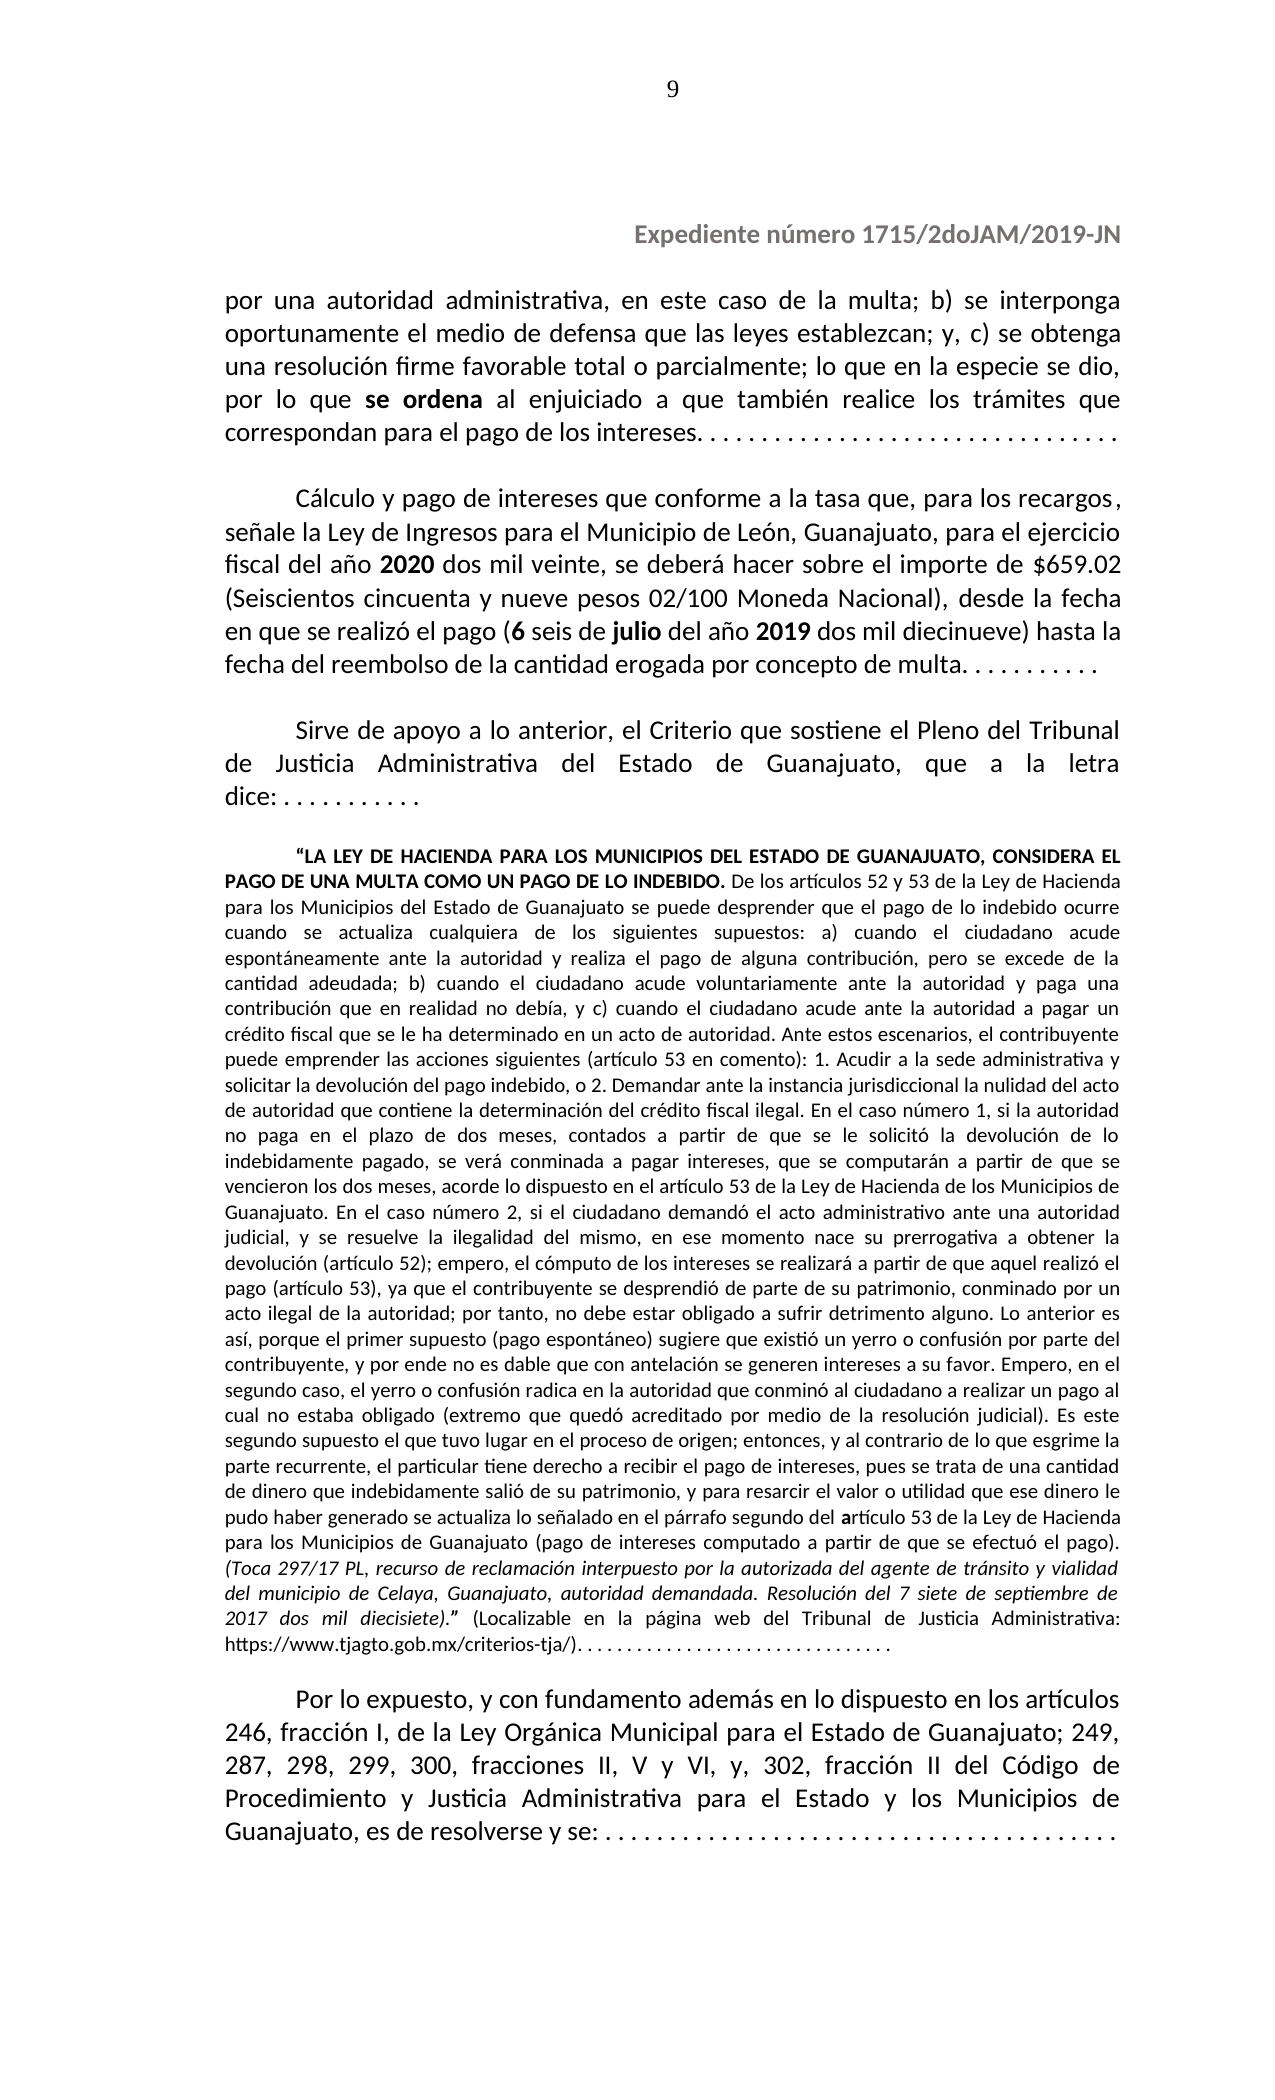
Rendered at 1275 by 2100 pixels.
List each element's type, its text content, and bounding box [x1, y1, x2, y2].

text Sirve de apoyo a lo anterior, el Criterio que sostiene el Pleno del Tribunal de Justicia Administrativa del Estado de Guanajuato, que a la letra dice: . . . . . . . . . . . [224, 713, 1121, 812]
text Cálculo y pago de intereses que conforme a la tasa que, para los recargos, señale la Ley de Ingresos para el Municipio de León, Guanajuato, para el ejercicio fiscal del año 2020 dos mil veinte, se deberá hacer sobre el importe de $659.02 (Seiscientos cincuenta y nueve pesos 02/100 Moneda Nacional), desde la fecha en que se realizó el pago (6 seis de julio del año 2019 dos mil diecinueve) hasta la fecha del reembolso de la cantidad erogada por concepto de multa. . . . . . . . . . . [224, 482, 1121, 680]
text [224, 283, 1121, 449]
text Por lo expuesto, y con fundamento además en lo dispuesto en los artículos 246, fracción I, de la Ley Orgánica Municipal para el Estado de Guanajuato; 249, 287, 298, 299, 300, fracciones II, V y VI, y, 302, fracción II del Código de Procedimiento y Justicia Administrativa para el Estado y los Municipios de Guanajuato, es de resolverse y se: . . . . . . . . . . . . . . . . . . . . . . . . . . . . . . . . . . . . . . . . [224, 1682, 1121, 1847]
text “LA LEY DE HACIENDA PARA LOS MUNICIPIOS DEL ESTADO DE GUANAJUATO, CONSIDERA EL PAGO DE UNA MULTA COMO UN PAGO DE LO INDEBIDO. De los artículos 52 y 53 de la Ley de Hacienda para los Municipios del Estado de Guanajuato se puede desprender que el pago de lo indebido ocurre cuando se actualiza cualquiera de los siguientes supuestos: a) cuando el ciudadano acude espontáneamente ante la autoridad y realiza el pago de alguna contribución, pero se excede de la cantidad adeudada; b) cuando el ciudadano acude voluntariamente ante la autoridad y paga una contribución que en realidad no debía, y c) cuando el ciudadano acude ante la autoridad a pagar un crédito fiscal que se le ha determinado en un acto de autoridad. Ante estos escenarios, el contribuyente puede emprender las acciones siguientes (artículo 53 en comento): 1. Acudir a la sede administrativa y solicitar la devolución del pago indebido, o 2. Demandar ante la instancia jurisdiccional la nulidad del acto de autoridad que contiene la determinación del crédito fiscal ilegal. En el caso número 1, si la autoridad no paga en el plazo de dos meses, contados a partir de que se le solicitó la devolución de lo indebidamente pagado, se verá conminada a pagar intereses, que se computarán a partir de que se vencieron los dos meses, acorde lo dispuesto en el artículo 53 de la Ley de Hacienda de los Municipios de Guanajuato. En el caso número 2, si el ciudadano demandó el acto administrativo ante una autoridad judicial, y se resuelve la ilegalidad del mismo, en ese momento nace su prerrogativa a obtener la devolución (artículo 52); empero, el cómputo de los intereses se realizará a partir de que aquel realizó el pago (artículo 53), ya que el contribuyente se desprendió de parte de su patrimonio, conminado por un acto ilegal de la autoridad; por tanto, no debe estar obligado a sufrir detrimento alguno. Lo anterior es así, porque el primer supuesto (pago espontáneo) sugiere que existió un yerro o confusión por parte del contribuyente, y por ende no es dable que con antelación se generen intereses a su favor. Empero, en el segundo caso, el yerro o confusión radica en la autoridad que conminó al ciudadano a realizar un pago al cual no estaba obligado (extremo que quedó acreditado por medio de la resolución judicial). Es este segundo supuesto el que tuvo lugar en el proceso de origen; entonces, y al contrario de lo que esgrime la parte recurrente, el particular tiene derecho a recibir el pago de intereses, pues se trata de una cantidad de dinero que indebidamente salió de su patrimonio, y para resarcir el valor o utilidad que ese dinero le pudo haber generado se actualiza lo señalado en el párrafo segundo del artículo 53 de la Ley de Hacienda para los Municipios de Guanajuato (pago de intereses computado a partir de que se efectuó el pago). (Toca 297/17 PL, recurso de reclamación interpuesto por la autorizada del agente de tránsito y vialidad del municipio de Celaya, Guanajuato, autoridad demandada. Resolución del 7 siete de septiembre de 2017 dos mil diecisiete).” (Localizable en la página web del Tribunal de Justicia Administrativa: https://www.tjagto.gob.mx/criterios-tja/). . . . . . . . . . . . . . . . . . . . . . . . . . . . . . . . [224, 843, 1121, 1656]
